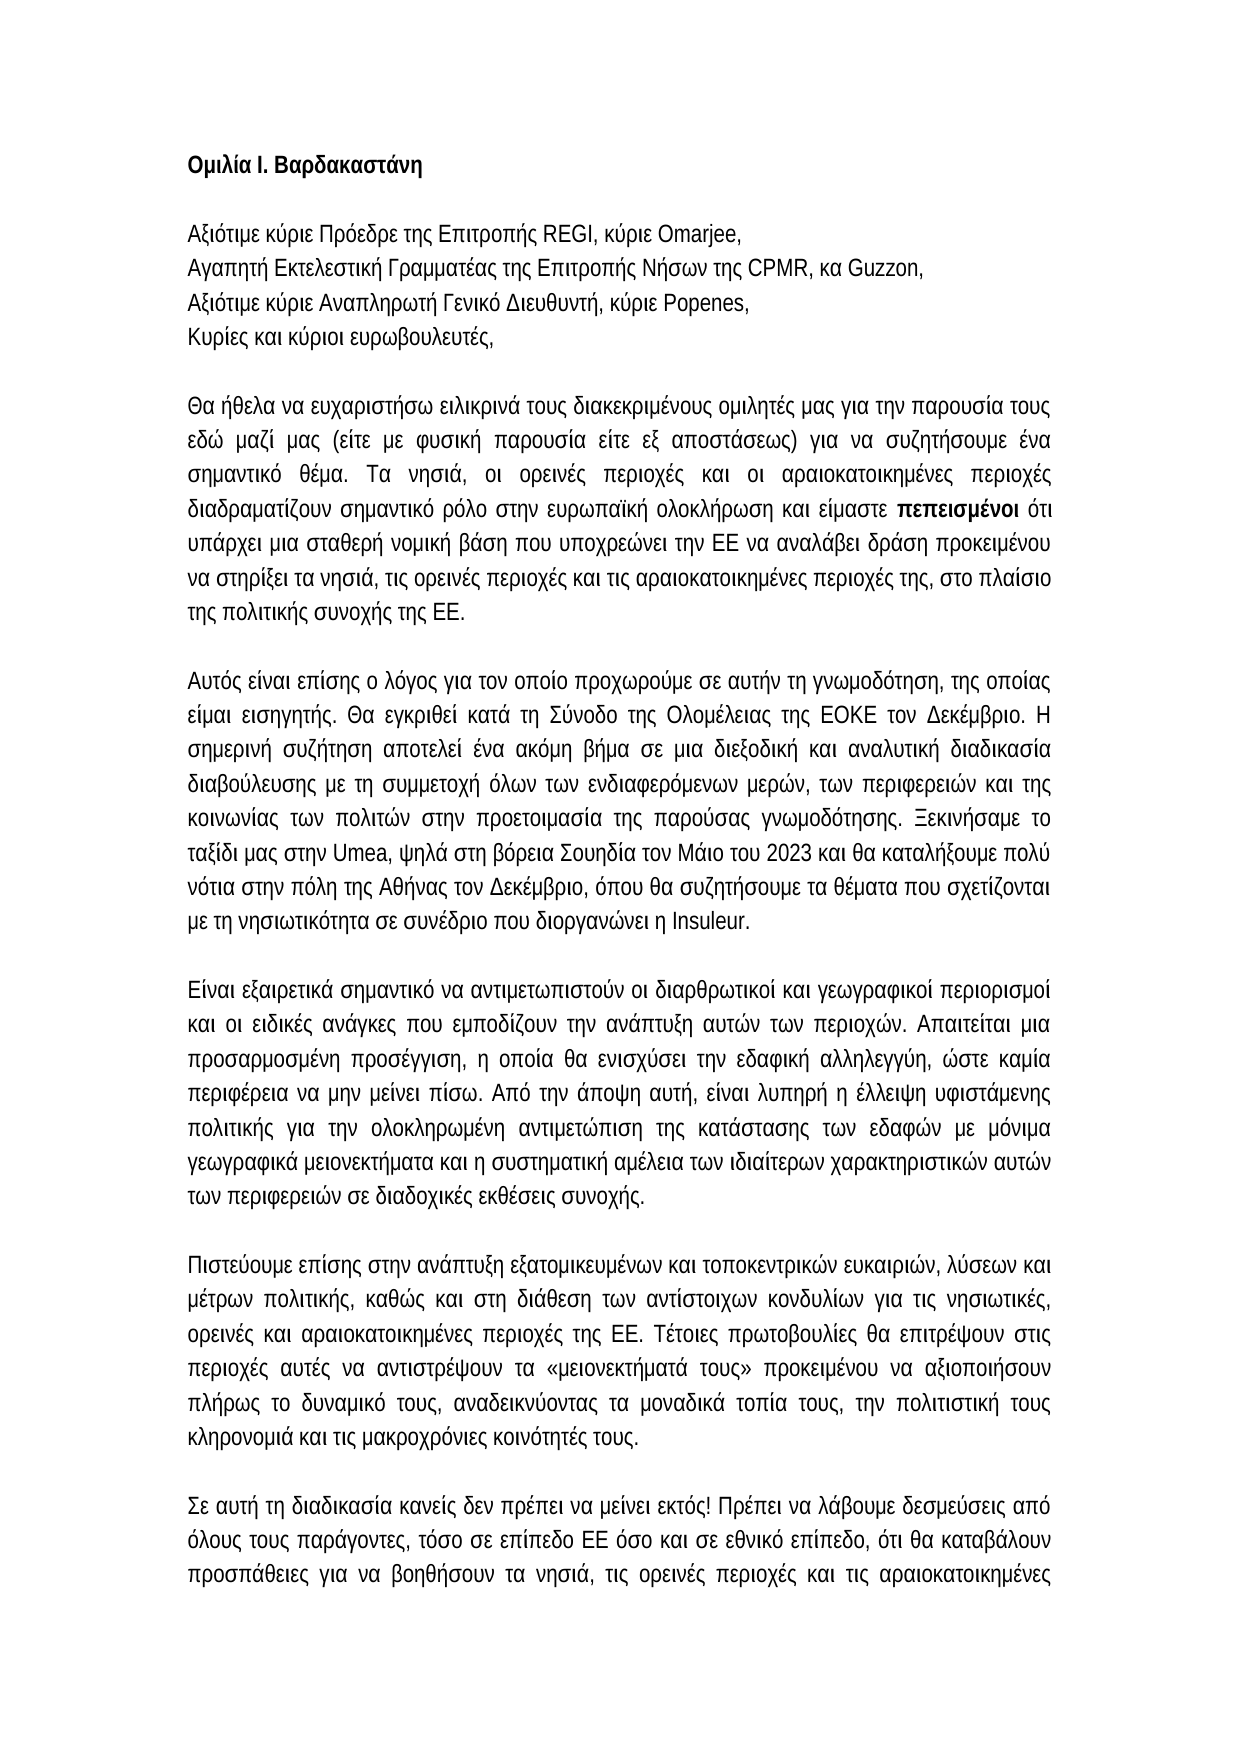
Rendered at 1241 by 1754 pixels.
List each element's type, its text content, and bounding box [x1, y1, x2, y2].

text Αξιότιμε κύριε Πρόεδρε της Επιτροπής REGI, κύριε Omarjee, [187, 219, 1053, 247]
text Θα ήθελα να ευχαριστήσω ειλικρινά τους διακεκριμένους ομιλητές μας για την παρουσία τους εδώ μαζί μας (είτε με φυσική παρουσία είτε εξ αποστάσεως) για να συζητήσουμε ένα σημαντικό θέμα. Τα νησιά, οι ορεινές περιοχές και οι αραιοκατοικημένες περιοχές διαδραματίζουν σημαντικό ρόλο στην ευρωπαϊκή ολοκλήρωση και είμαστε πεπεισμένοι ότι υπάρχει μια σταθερή νομική βάση που υποχρεώνει την ΕΕ να αναλάβει δράση προκειμένου να στηρίξει τα νησιά, τις ορεινές περιοχές και τις αραιοκατοικημένες περιοχές της, στο πλαίσιο της πολιτικής συνοχής της ΕΕ. [187, 391, 1053, 626]
text Είναι εξαιρετικά σημαντικό να αντιμετωπιστούν οι διαρθρωτικοί και γεωγραφικοί περιορισμοί και οι ειδικές ανάγκες που εμποδίζουν την ανάπτυξη αυτών των περιοχών. Απαιτείται μια προσαρμοσμένη προσέγγιση, η οποία θα ενισχύσει την εδαφική αλληλεγγύη, ώστε καμία περιφέρεια να μην μείνει πίσω. Από την άποψη αυτή, είναι λυπηρή η έλλειψη υφιστάμενης πολιτικής για την ολοκληρωμένη αντιμετώπιση της κατάστασης των εδαφών με μόνιμα γεωγραφικά μειονεκτήματα και η συστηματική αμέλεια των ιδιαίτερων χαρακτηριστικών αυτών των περιφερειών σε διαδοχικές εκθέσεις συνοχής. [187, 975, 1053, 1210]
text Κυρίες και κύριοι ευρωβουλευτές, [187, 322, 1053, 351]
text Ομιλία Ι. Βαρδακαστάνη [187, 150, 1053, 179]
text Αυτός είναι επίσης ο λόγος για τον οποίο προχωρούμε σε αυτήν τη γνωμοδότηση, της οποίας είμαι εισηγητής. Θα εγκριθεί κατά τη Σύνοδο της Ολομέλειας της ΕΟΚΕ τον Δεκέμβριο. Η σημερινή συζήτηση αποτελεί ένα ακόμη βήμα σε μια διεξοδική και αναλυτική διαδικασία διαβούλευσης με τη συμμετοχή όλων των ενδιαφερόμενων μερών, των περιφερειών και της κοινωνίας των πολιτών στην προετοιμασία της παρούσας γνωμοδότησης. Ξεκινήσαμε το ταξίδι μας στην Umea, ψηλά στη βόρεια Σουηδία τον Μάιο του 2023 και θα καταλήξουμε πολύ νότια στην πόλη της Αθήνας τον Δεκέμβριο, όπου θα συζητήσουμε τα θέματα που σχετίζονται με τη νησιωτικότητα σε συνέδριο που διοργανώνει η Insuleur. [187, 666, 1053, 935]
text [187, 1491, 1053, 1588]
text Αξιότιμε κύριε Αναπληρωτή Γενικό Διευθυντή, κύριε Popenes, [187, 287, 1053, 316]
text Αγαπητή Εκτελεστική Γραμματέας της Επιτροπής Νήσων της CPMR, κα Guzzon, [187, 253, 1053, 282]
text Πιστεύουμε επίσης στην ανάπτυξη εξατομικευμένων και τοποκεντρικών ευκαιριών, λύσεων και μέτρων πολιτικής, καθώς και στη διάθεση των αντίστοιχων κονδυλίων για τις νησιωτικές, ορεινές και αραιοκατοικημένες περιοχές της ΕΕ. Τέτοιες πρωτοβουλίες θα επιτρέψουν στις περιοχές αυτές να αντιστρέψουν τα «μειονεκτήματά τους» προκειμένου να αξιοποιήσουν πλήρως το δυναμικό τους, αναδεικνύοντας τα μοναδικά τοπία τους, την πολιτιστική τους κληρονομιά και τις μακροχρόνιες κοινότητές τους. [187, 1250, 1053, 1451]
